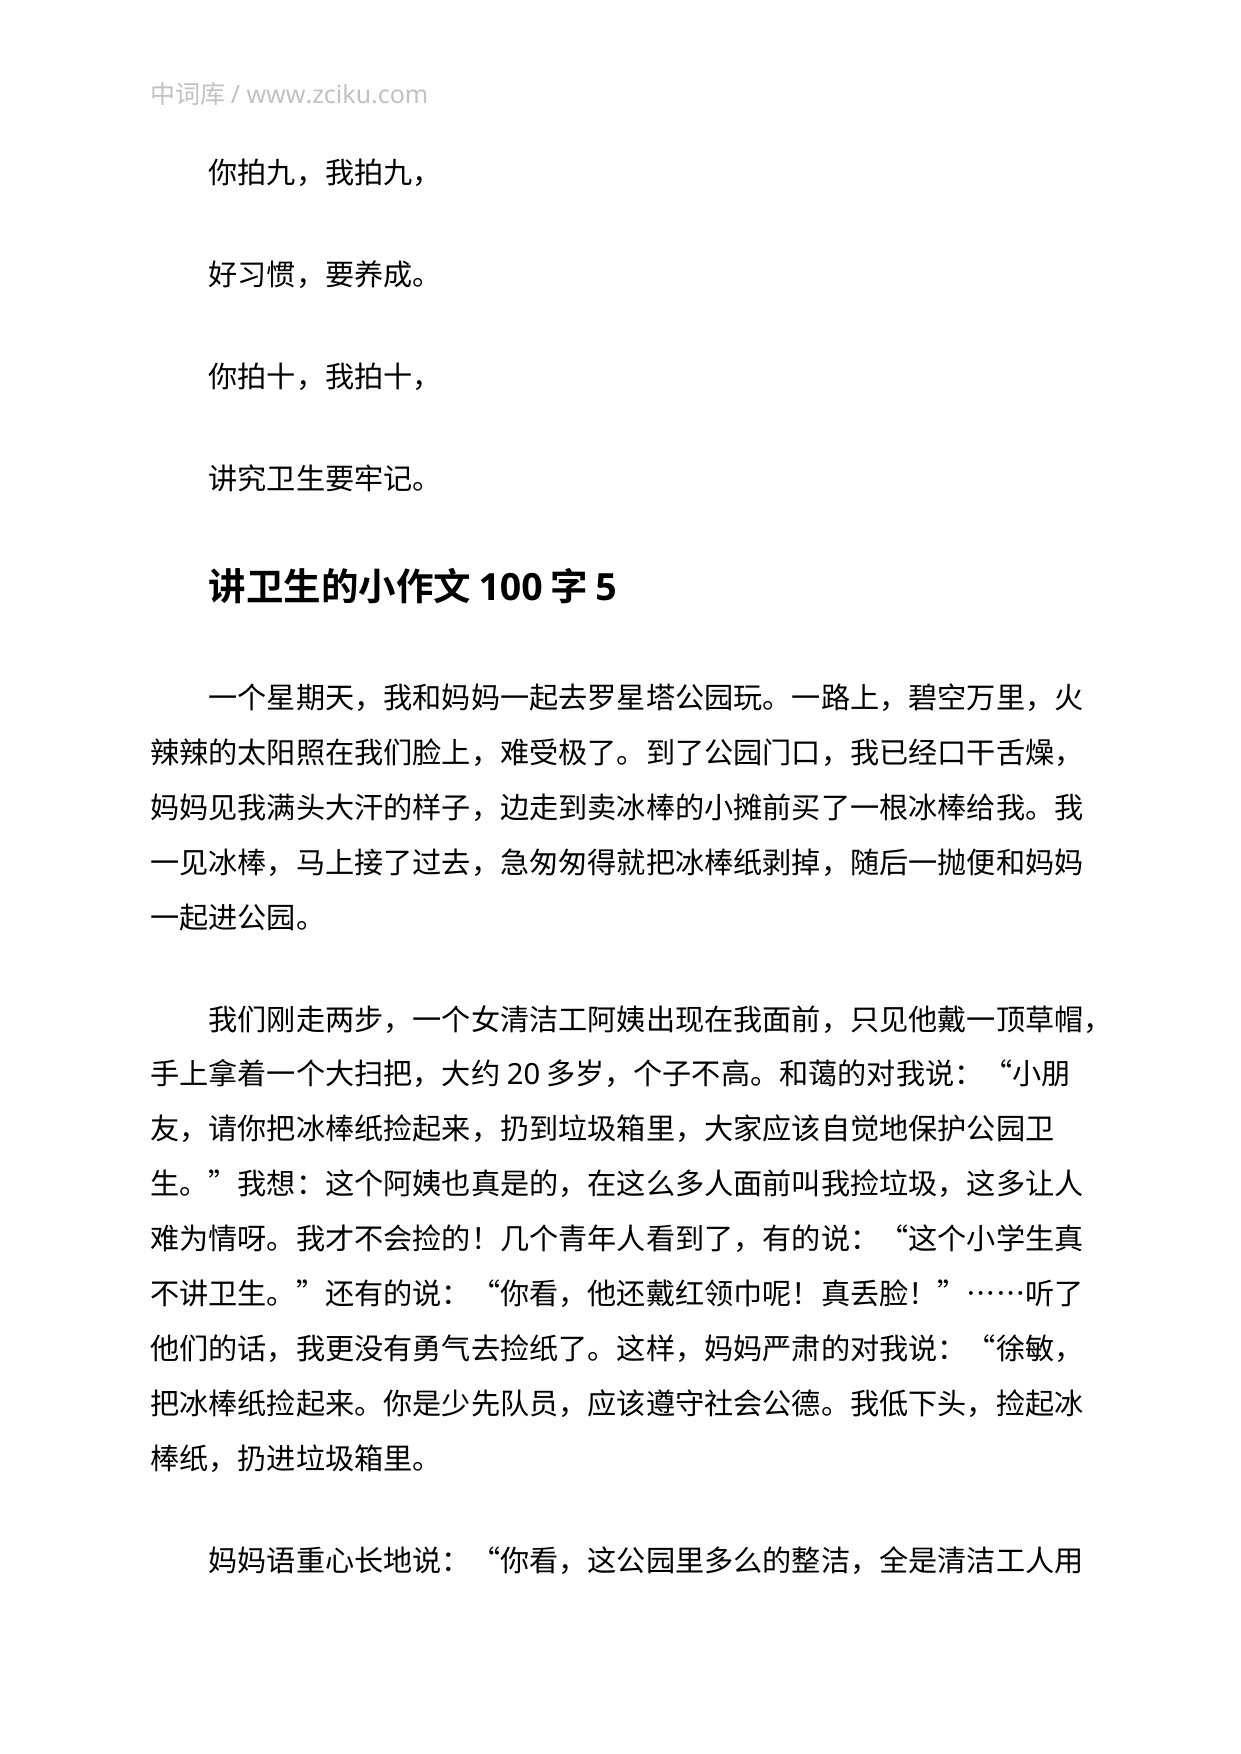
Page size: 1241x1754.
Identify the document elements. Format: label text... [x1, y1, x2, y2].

text 讲究卫生要牢记。 [150, 455, 1090, 498]
text 一个星期天，我和妈妈一起去罗星塔公园玩。一路上，碧空万里，火辣辣的太阳照在我们脸上，难受极了。到了公园门口，我已经口干舌燥，妈妈见我满头大汗的样子，边走到卖冰棒的小摊前买了一根冰棒给我。我一见冰棒，马上接了过去，急匆匆得就把冰棒纸剥掉，随后一抛便和妈妈一起进公园。 [150, 675, 1090, 937]
text 你拍十，我拍十， [150, 353, 1090, 396]
text 我们刚走两步，一个女清洁工阿姨出现在我面前，只见他戴一顶草帽，手上拿着一个大扫把，大约 20多岁，个子不高。和蔼的对我说：“小朋友，请你把冰棒纸捡起来，扔到垃圾箱里，大家应该自觉地保护公园卫生。”我想：这个阿姨也真是的，在这么多人面前叫我捡垃圾，这多让人难为情呀。我才不会捡的！几个青年人看到了，有的说：“这个小学生真不讲卫生。”还有的说：“你看，他还戴红领巾呢！真丢脸！”……听了他们的话，我更没有勇气去捡纸了。这样，妈妈严肃的对我说：“徐敏，把冰棒纸捡起来。你是少先队员，应该遵守社会公德。我低下头，捡起冰棒纸，扔进垃圾箱里。 [150, 996, 1090, 1478]
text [150, 1537, 1090, 1579]
text 你拍九，我拍九， [150, 150, 1090, 192]
text 讲卫生的小作文100字5 [150, 557, 1090, 612]
text 好习惯，要养成。 [150, 252, 1090, 294]
